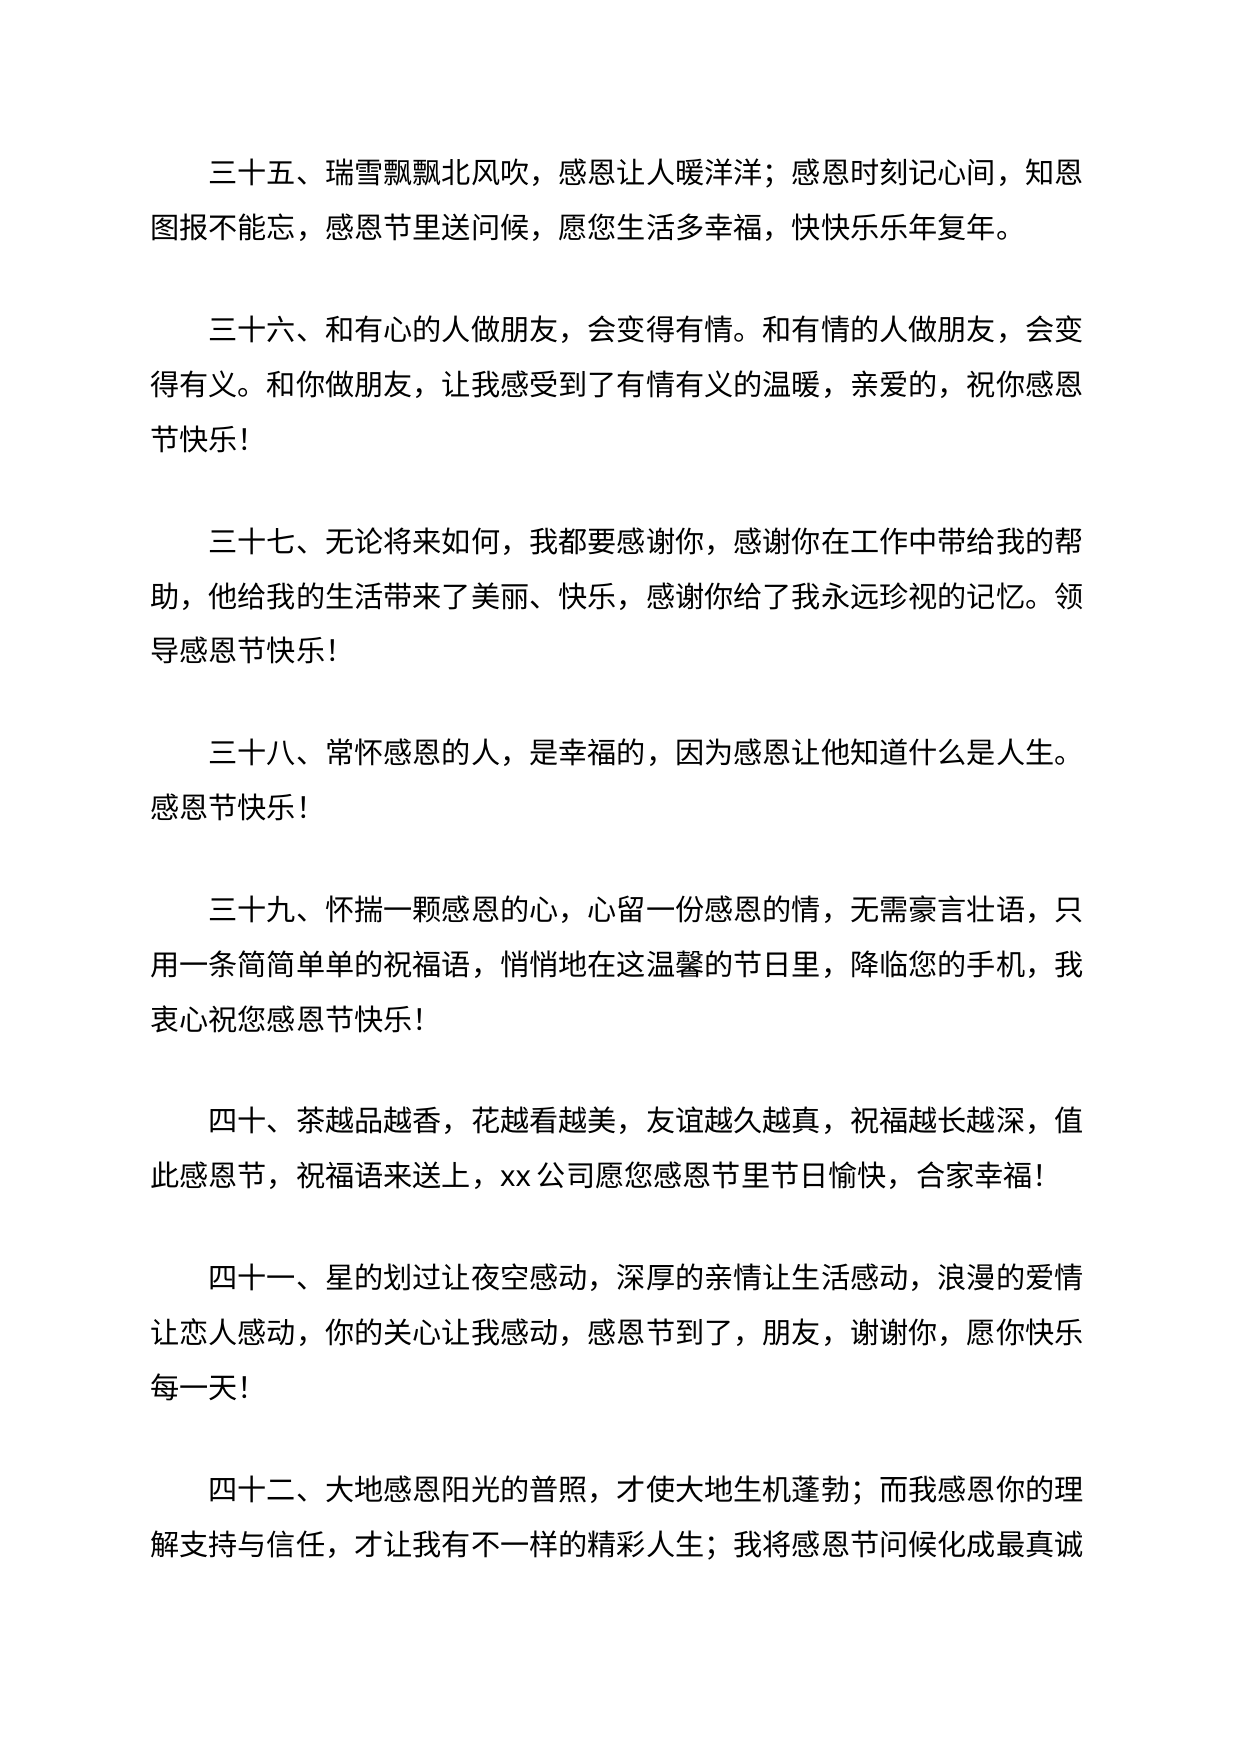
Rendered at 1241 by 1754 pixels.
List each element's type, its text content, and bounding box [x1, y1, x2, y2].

text 三十七、无论将来如何，我都要感谢你，感谢你在工作中带给我的帮助，他给我的生活带来了美丽、快乐，感谢你给了我永远珍视的记忆。领导感恩节快乐！ [150, 518, 1090, 670]
text 四十、茶越品越香，花越看越美，友谊越久越真，祝福越长越深，值此感恩节，祝福语来送上，xx公司愿您感恩节里节日愉快，合家幸福！ [150, 1098, 1090, 1195]
text 三十八、常怀感恩的人，是幸福的，因为感恩让他知道什么是人生。感恩节快乐！ [150, 730, 1090, 827]
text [150, 1466, 1090, 1564]
text 四十一、星的划过让夜空感动，深厚的亲情让生活感动，浪漫的爱情让恋人感动，你的关心让我感动，感恩节到了，朋友，谢谢你，愿你快乐每一天！ [150, 1255, 1090, 1407]
text 三十五、瑞雪飘飘北风吹，感恩让人暖洋洋；感恩时刻记心间，知恩图报不能忘，感恩节里送问候，愿您生活多幸福，快快乐乐年复年。 [150, 150, 1090, 247]
text 三十六、和有心的人做朋友，会变得有情。和有情的人做朋友，会变得有义。和你做朋友，让我感受到了有情有义的温暖，亲爱的，祝你感恩节快乐！ [150, 307, 1090, 459]
text 三十九、怀揣一颗感恩的心，心留一份感恩的情，无需豪言壮语，只用一条简简单单的祝福语，悄悄地在这温馨的节日里，降临您的手机，我衷心祝您感恩节快乐！ [150, 886, 1090, 1038]
